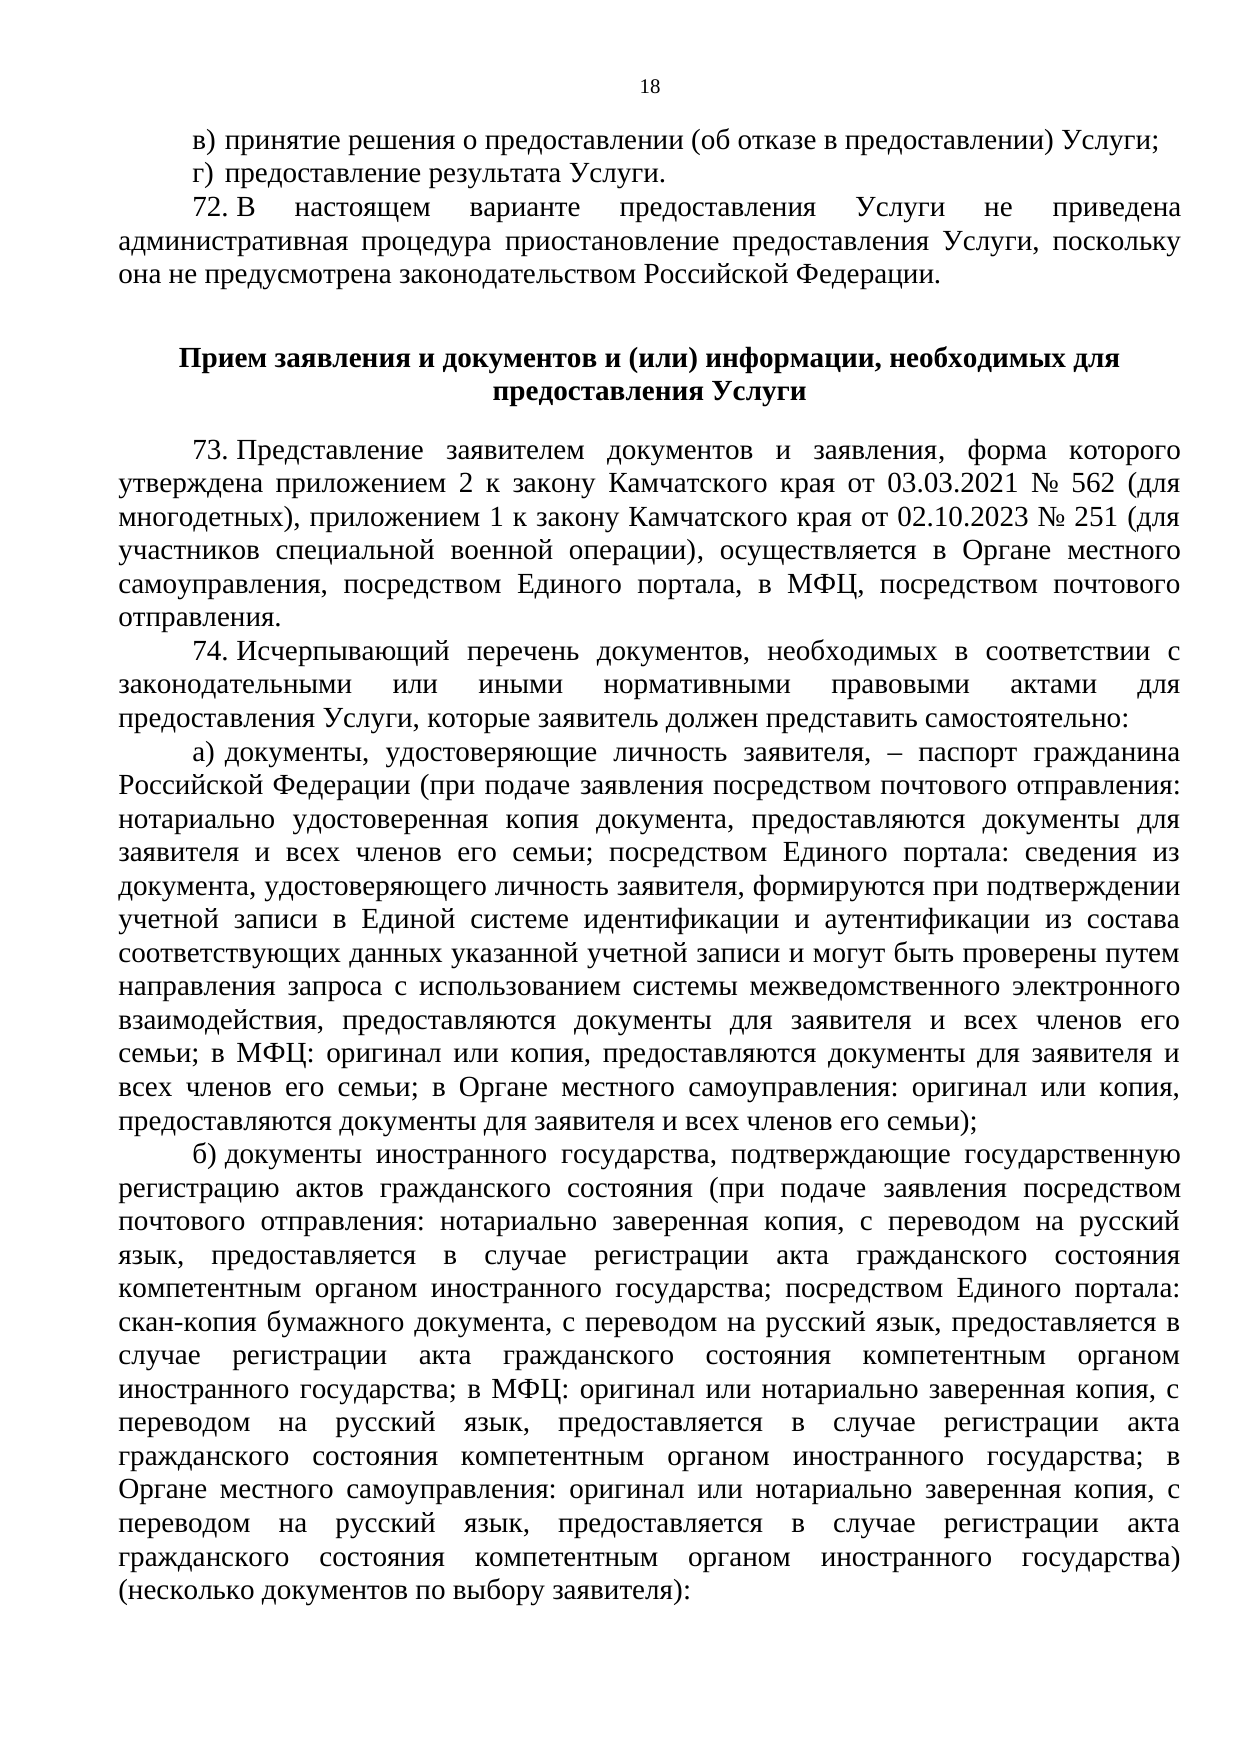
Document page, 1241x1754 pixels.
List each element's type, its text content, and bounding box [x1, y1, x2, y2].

list принятие решения о предоставлении (об отказе в предоставлении) Услуги; [118, 122, 1181, 156]
text Прием заявления и документов и (или) информации, необходимых для предоставления Услуги [118, 340, 1181, 407]
list Исчерпывающий перечень документов, необходимых в соответствии с законодательными или иными нормативными правовыми актами для предоставления Услуги, которые заявитель должен представить самостоятельно: [118, 633, 1181, 734]
list документы, удостоверяющие личность заявителя, – паспорт гражданина Российской Федерации (при подаче заявления посредством почтового отправления: нотариально удостоверенная копия документа, предоставляются документы для заявителя и всех членов его семьи; посредством Единого портала: сведения из документа, удостоверяющего личность заявителя, формируются при подтверждении учетной записи в Единой системе идентификации и аутентификации из состава соответствующих данных указанной учетной записи и могут быть проверены путем направления запроса с использованием системы межведомственного электронного взаимодействия, предоставляются документы для заявителя и всех членов его семьи; в МФЦ: оригинал или копия, предоставляются документы для заявителя и всех членов его семьи; в Органе местного самоуправления: оригинал или копия, предоставляются документы для заявителя и всех членов его семьи); [118, 734, 1181, 1136]
list Представление заявителем документов и заявления, форма которого утверждена приложением 2 к закону Камчатского края от 03.03.2021 № 562 (для многодетных), приложением 1 к закону Камчатского края от 02.10.2023 № 251 (для участников специальной военной операции), осуществляется в Органе местного самоуправления, посредством Единого портала, в МФЦ, посредством почтового отправления. [118, 432, 1181, 633]
list предоставление результата Услуги. [118, 156, 1181, 189]
list документы иностранного государства, подтверждающие государственную регистрацию актов гражданского состояния (при подаче заявления посредством почтового отправления: нотариально заверенная копия, с переводом на русский язык, предоставляется в случае регистрации акта гражданского состояния компетентным органом иностранного государства; посредством Единого портала: скан-копия бумажного документа, с переводом на русский язык, предоставляется в случае регистрации акта гражданского состояния компетентным органом иностранного государства; в МФЦ: оригинал или нотариально заверенная копия, с переводом на русский язык, предоставляется в случае регистрации акта гражданского состояния компетентным органом иностранного государства; в Органе местного самоуправления: оригинал или нотариально заверенная копия, с переводом на русский язык, предоставляется в случае регистрации акта гражданского состояния компетентным органом иностранного государства) (несколько документов по выбору заявителя): [118, 1136, 1181, 1606]
list В настоящем варианте предоставления Услуги не приведена административная процедура приостановление предоставления Услуги, поскольку она не предусмотрена законодательством Российской Федерации. [118, 189, 1181, 290]
